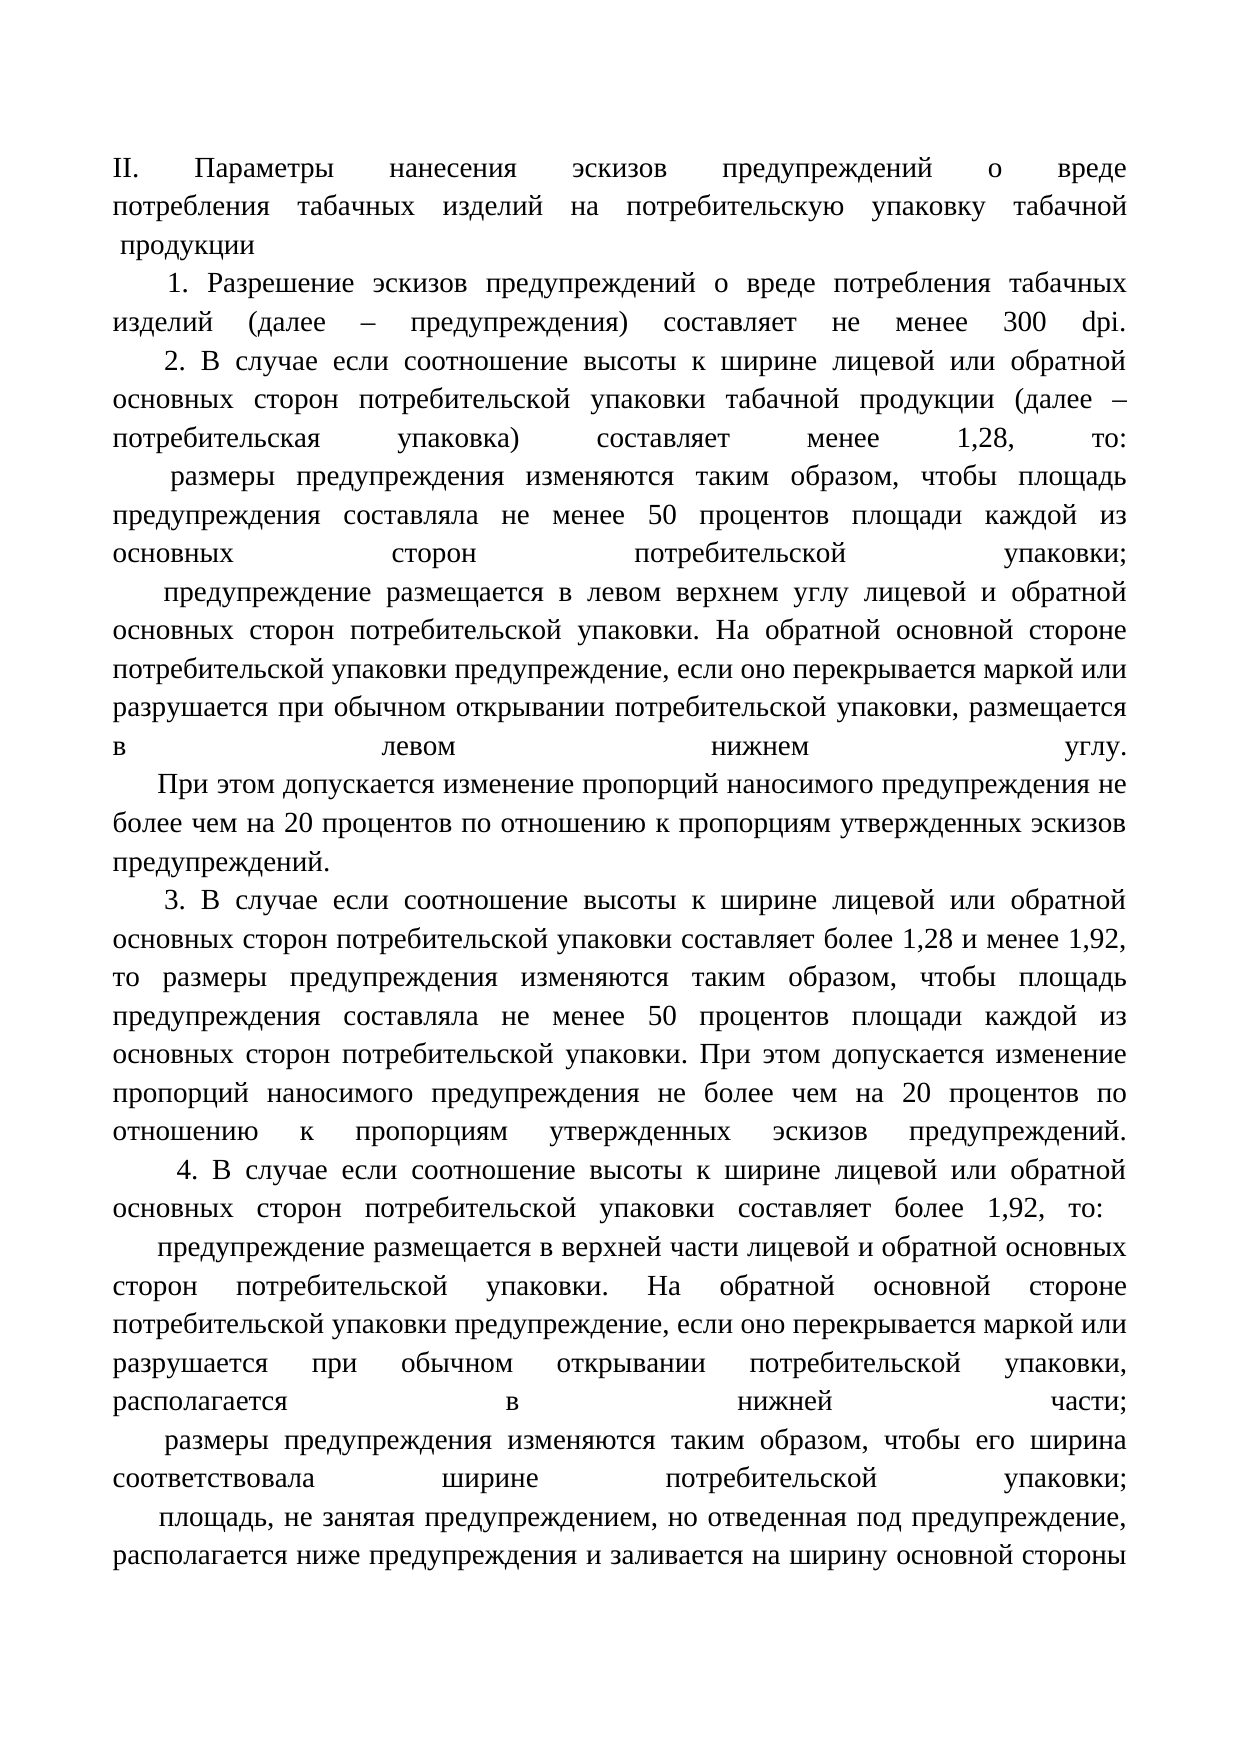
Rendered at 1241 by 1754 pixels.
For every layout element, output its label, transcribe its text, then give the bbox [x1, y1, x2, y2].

text II. Параметры нанесения эскизов предупреждений о вреде потребления табачных изделий на потребительскую упаковку табачной продукции [112, 150, 1128, 261]
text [112, 266, 1128, 1571]
